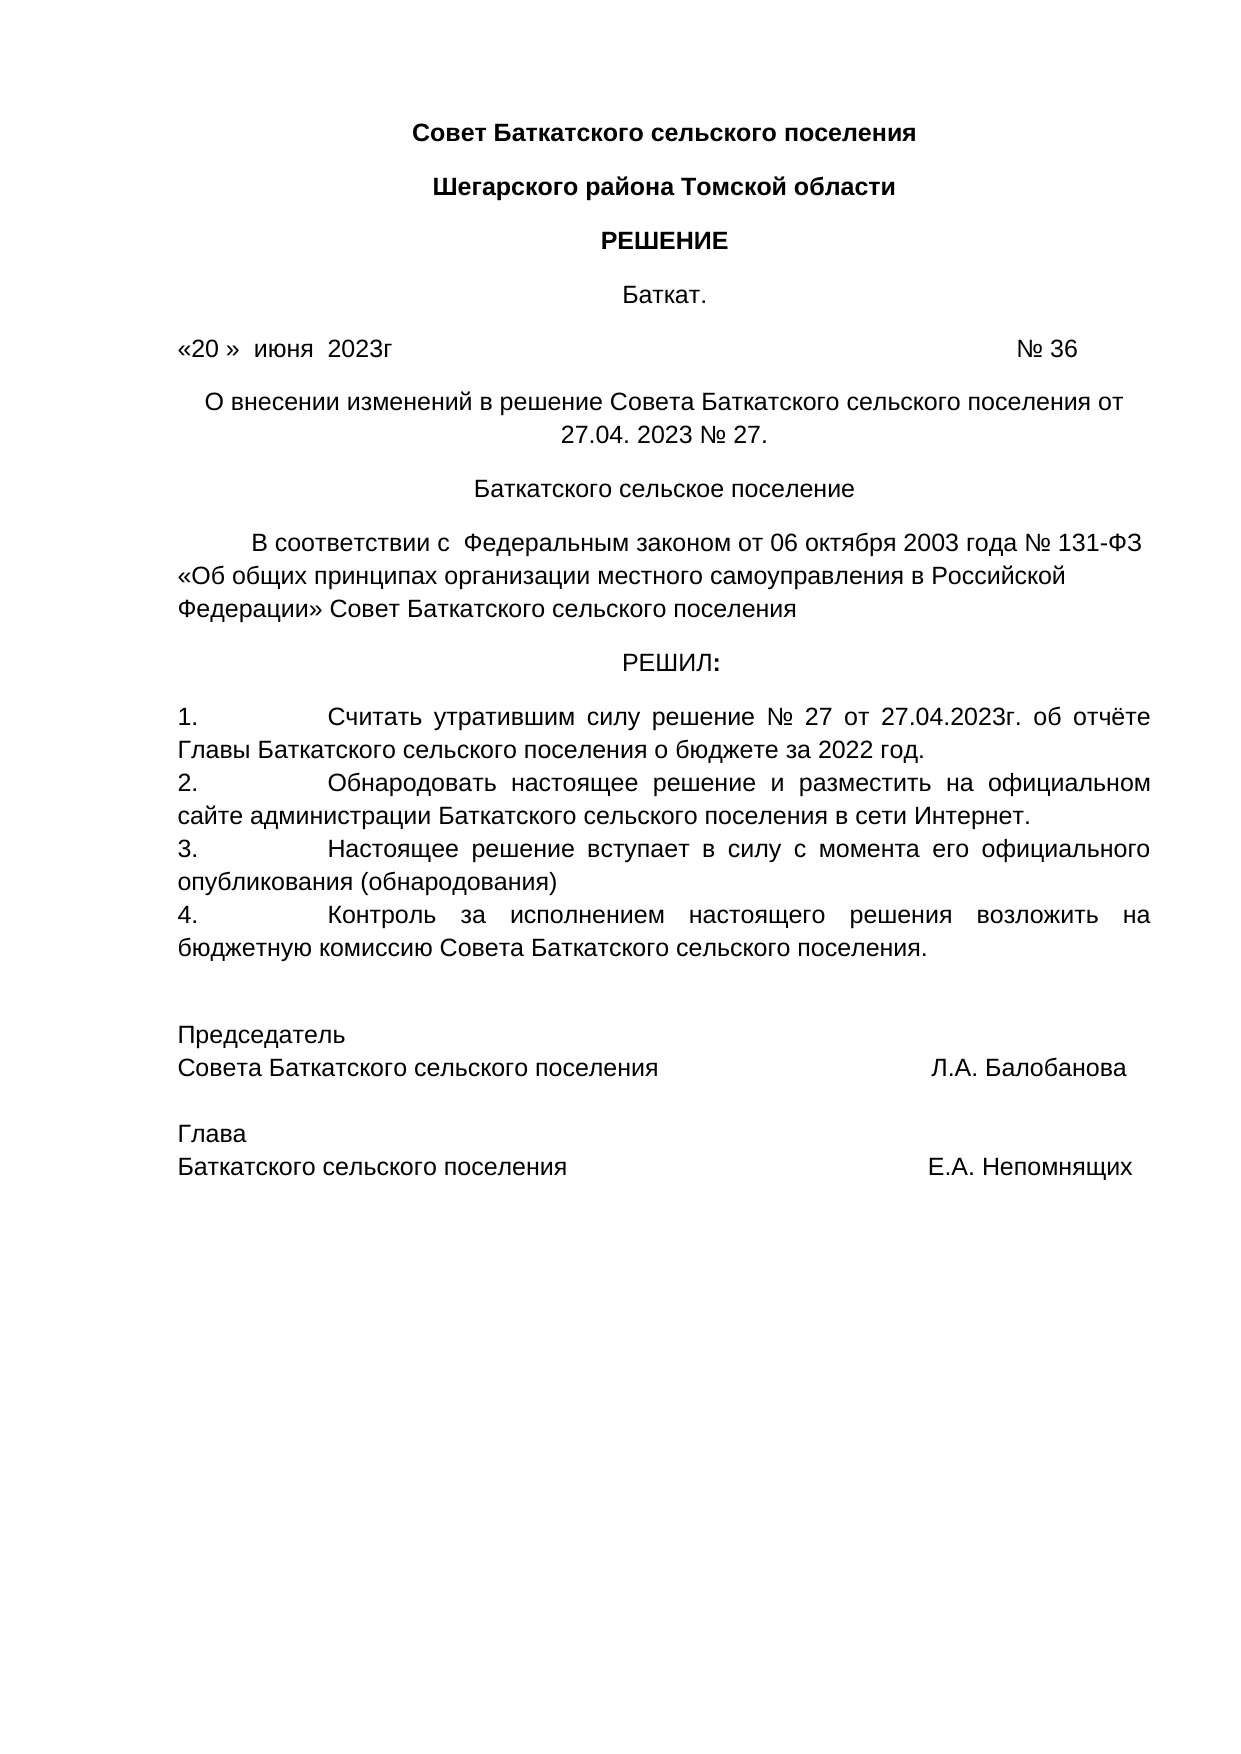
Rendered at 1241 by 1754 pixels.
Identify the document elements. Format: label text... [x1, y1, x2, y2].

text О внесении изменений в решение Совета Баткатского сельского поселения от 27.04. 2023 № 27. [177, 387, 1152, 449]
text РЕШИЛ: [177, 648, 1152, 677]
text «20 » июня 2023г № 36 [177, 333, 1152, 362]
list Обнародовать настоящее решение и разместить на официальном сайте администрации Баткатского сельского поселения в сети Интернет. [177, 768, 1152, 830]
list Контроль за исполнением настоящего решения возложить на бюджетную комиссию Совета Баткатского сельского поселения. [177, 900, 1152, 962]
text В соответствии c Федеральным законом от 06 октября 2003 года № 131-ФЗ «Об общих принципах организации местного самоуправления в Российской Федерации» Совет Баткатского сельского поселения [177, 528, 1152, 623]
text Глава Баткатского сельского поселения Е.А. Непомнящих [177, 1119, 1152, 1181]
text Председатель Совета Баткатского сельского поселения Л.А. Балобанова [177, 1020, 1152, 1082]
list Настоящее решение вступает в силу с момента его официального опубликования (обнародования) [177, 834, 1152, 896]
text Шегарского района Томской области [177, 172, 1152, 201]
list Считать утратившим силу решение № 27 от 27.04.2023г. об отчёте Главы Баткатского сельского поселения о бюджете за 2022 год. [177, 702, 1152, 764]
text Баткатского сельское поселение [177, 474, 1152, 503]
text Баткат. [177, 280, 1152, 308]
text Совет Баткатского сельского поселения [177, 118, 1152, 147]
text РЕШЕНИЕ [177, 226, 1152, 254]
